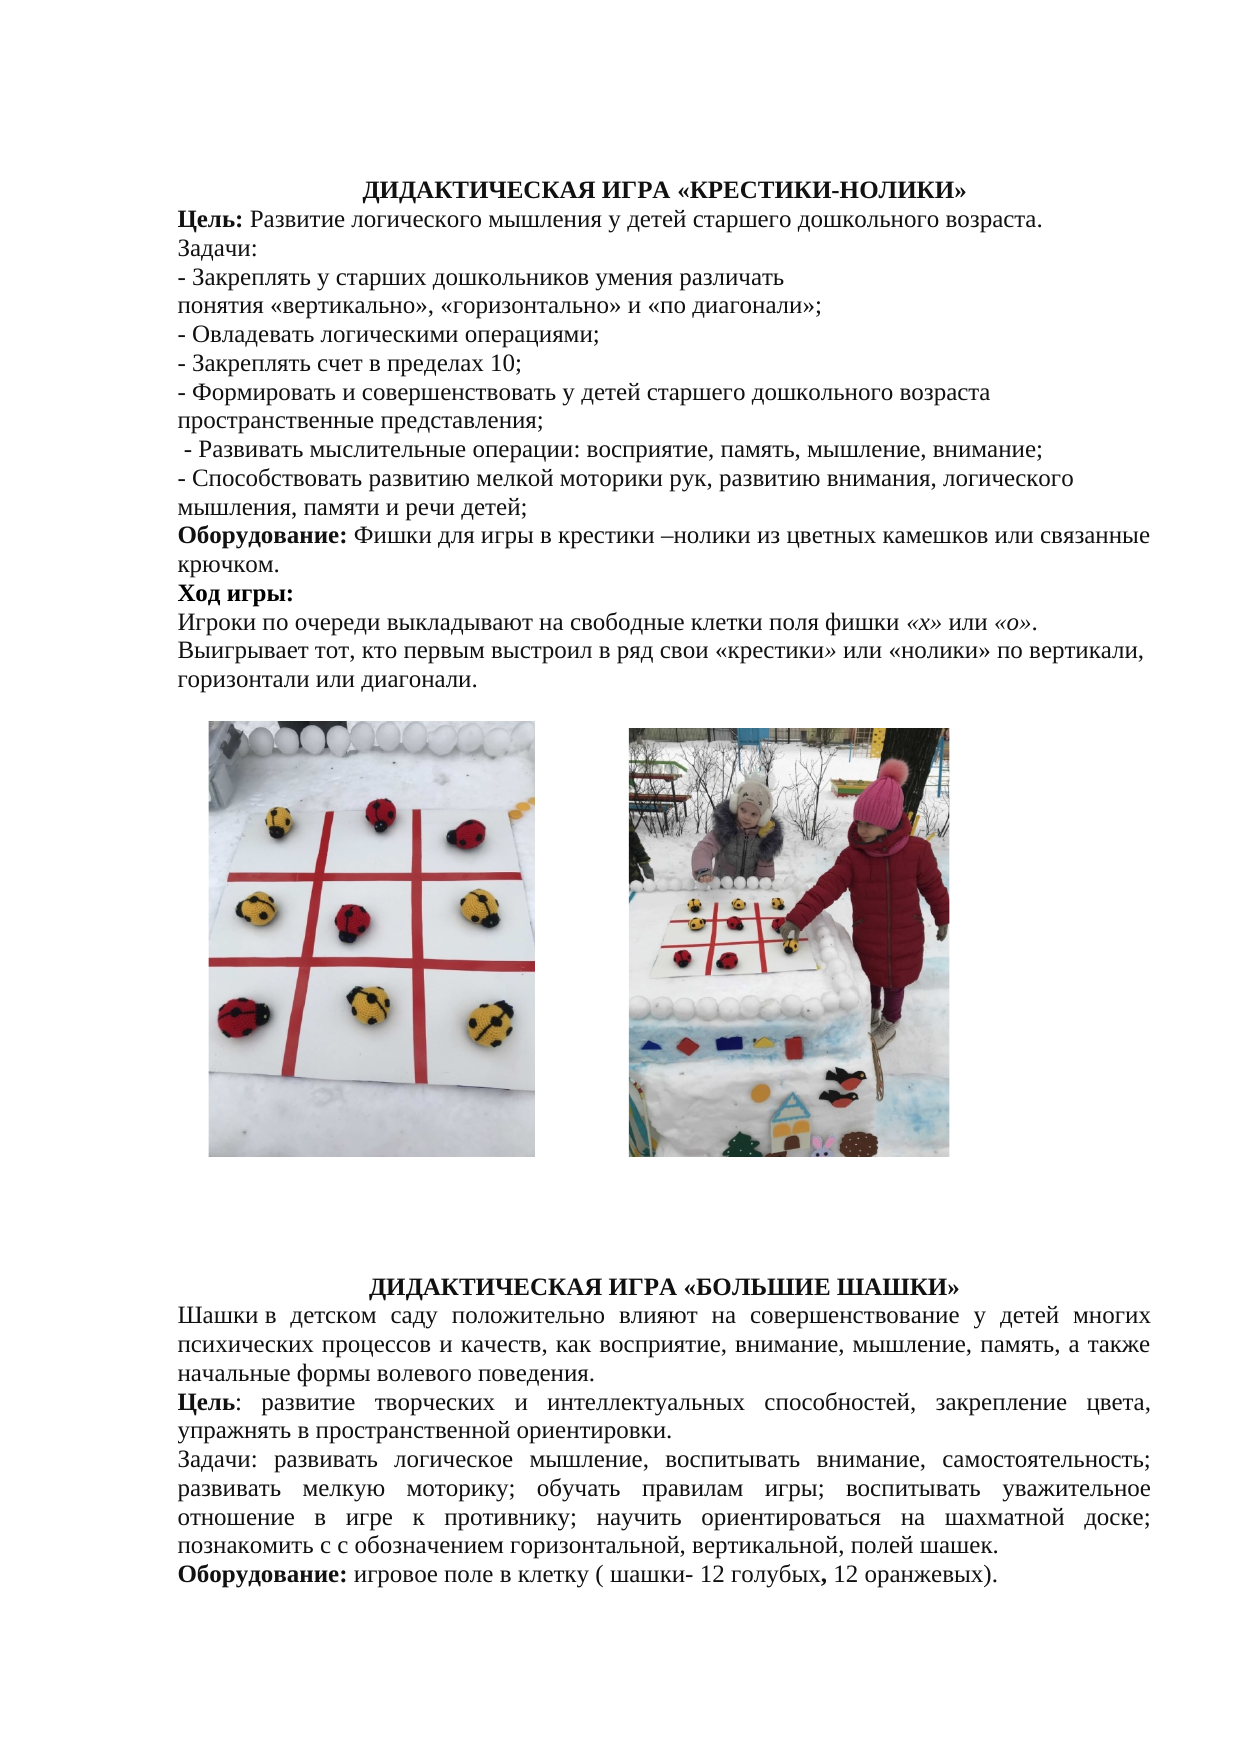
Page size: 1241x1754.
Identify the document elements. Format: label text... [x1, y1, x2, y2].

text - Способствовать развитию мелкой моторики рук, развитию внимания, логического мышления, памяти и речи детей; [177, 463, 1152, 521]
text - Формировать и совершенствовать у детей старшего дошкольного возраста пространственные представления; [177, 377, 1152, 434]
picture [628, 728, 950, 1157]
text - Закреплять счет в пределах 10; [177, 348, 1152, 377]
text Цель: развитие творческих и интеллектуальных способностей, закрепление цвета, упражнять в пространственной ориентировки. [177, 1387, 1152, 1444]
text Задачи: [177, 233, 1152, 262]
text Игроки по очереди выкладывают на свободные клетки поля фишки «х» или «о». Выигрывает тот, кто первым выстроил в ряд свои «крестики» или «нолики» по вертикали, горизонтали или диагонали. [177, 607, 1152, 693]
text Оборудование: игровое поле в клетку ( шашки- 12 голубых, 12 оранжевых). [177, 1559, 1152, 1588]
text Ход игры: [177, 578, 1152, 607]
picture [208, 721, 535, 1157]
text Цель: Развитие логического мышления у детей старшего дошкольного возраста. [177, 204, 1152, 233]
text ДИДАКТИЧЕСКАЯ ИГРА «КРЕСТИКИ-НОЛИКИ» [177, 176, 1152, 204]
text ДИДАКТИЧЕСКАЯ ИГРА «БОЛЬШИЕ ШАШКИ» [177, 1272, 1152, 1300]
text Шашки в детском саду положительно влияют на совершенствование у детей многих психических процессов и качеств, как восприятие, внимание, мышление, память, а также начальные формы волевого поведения. [177, 1300, 1152, 1387]
text Задачи: развивать логическое мышление, воспитывать внимание, самостоятельность; развивать мелкую моторику; обучать правилам игры; воспитывать уважительное отношение в игре к противнику; научить ориентироваться на шахматной доске; познакомить с с обозначением горизонтальной, вертикальной, полей шашек. [177, 1444, 1152, 1559]
text Оборудование: Фишки для игры в крестики –нолики из цветных камешков или связанные крючком. [177, 521, 1152, 578]
text - Овладевать логическими операциями; [177, 319, 1152, 348]
text - Закреплять у старших дошкольников умения различать понятия «вертикально», «горизонтально» и «по диагонали»; [177, 262, 1152, 319]
text - Развивать мыслительные операции: восприятие, память, мышление, внимание; [177, 434, 1152, 463]
